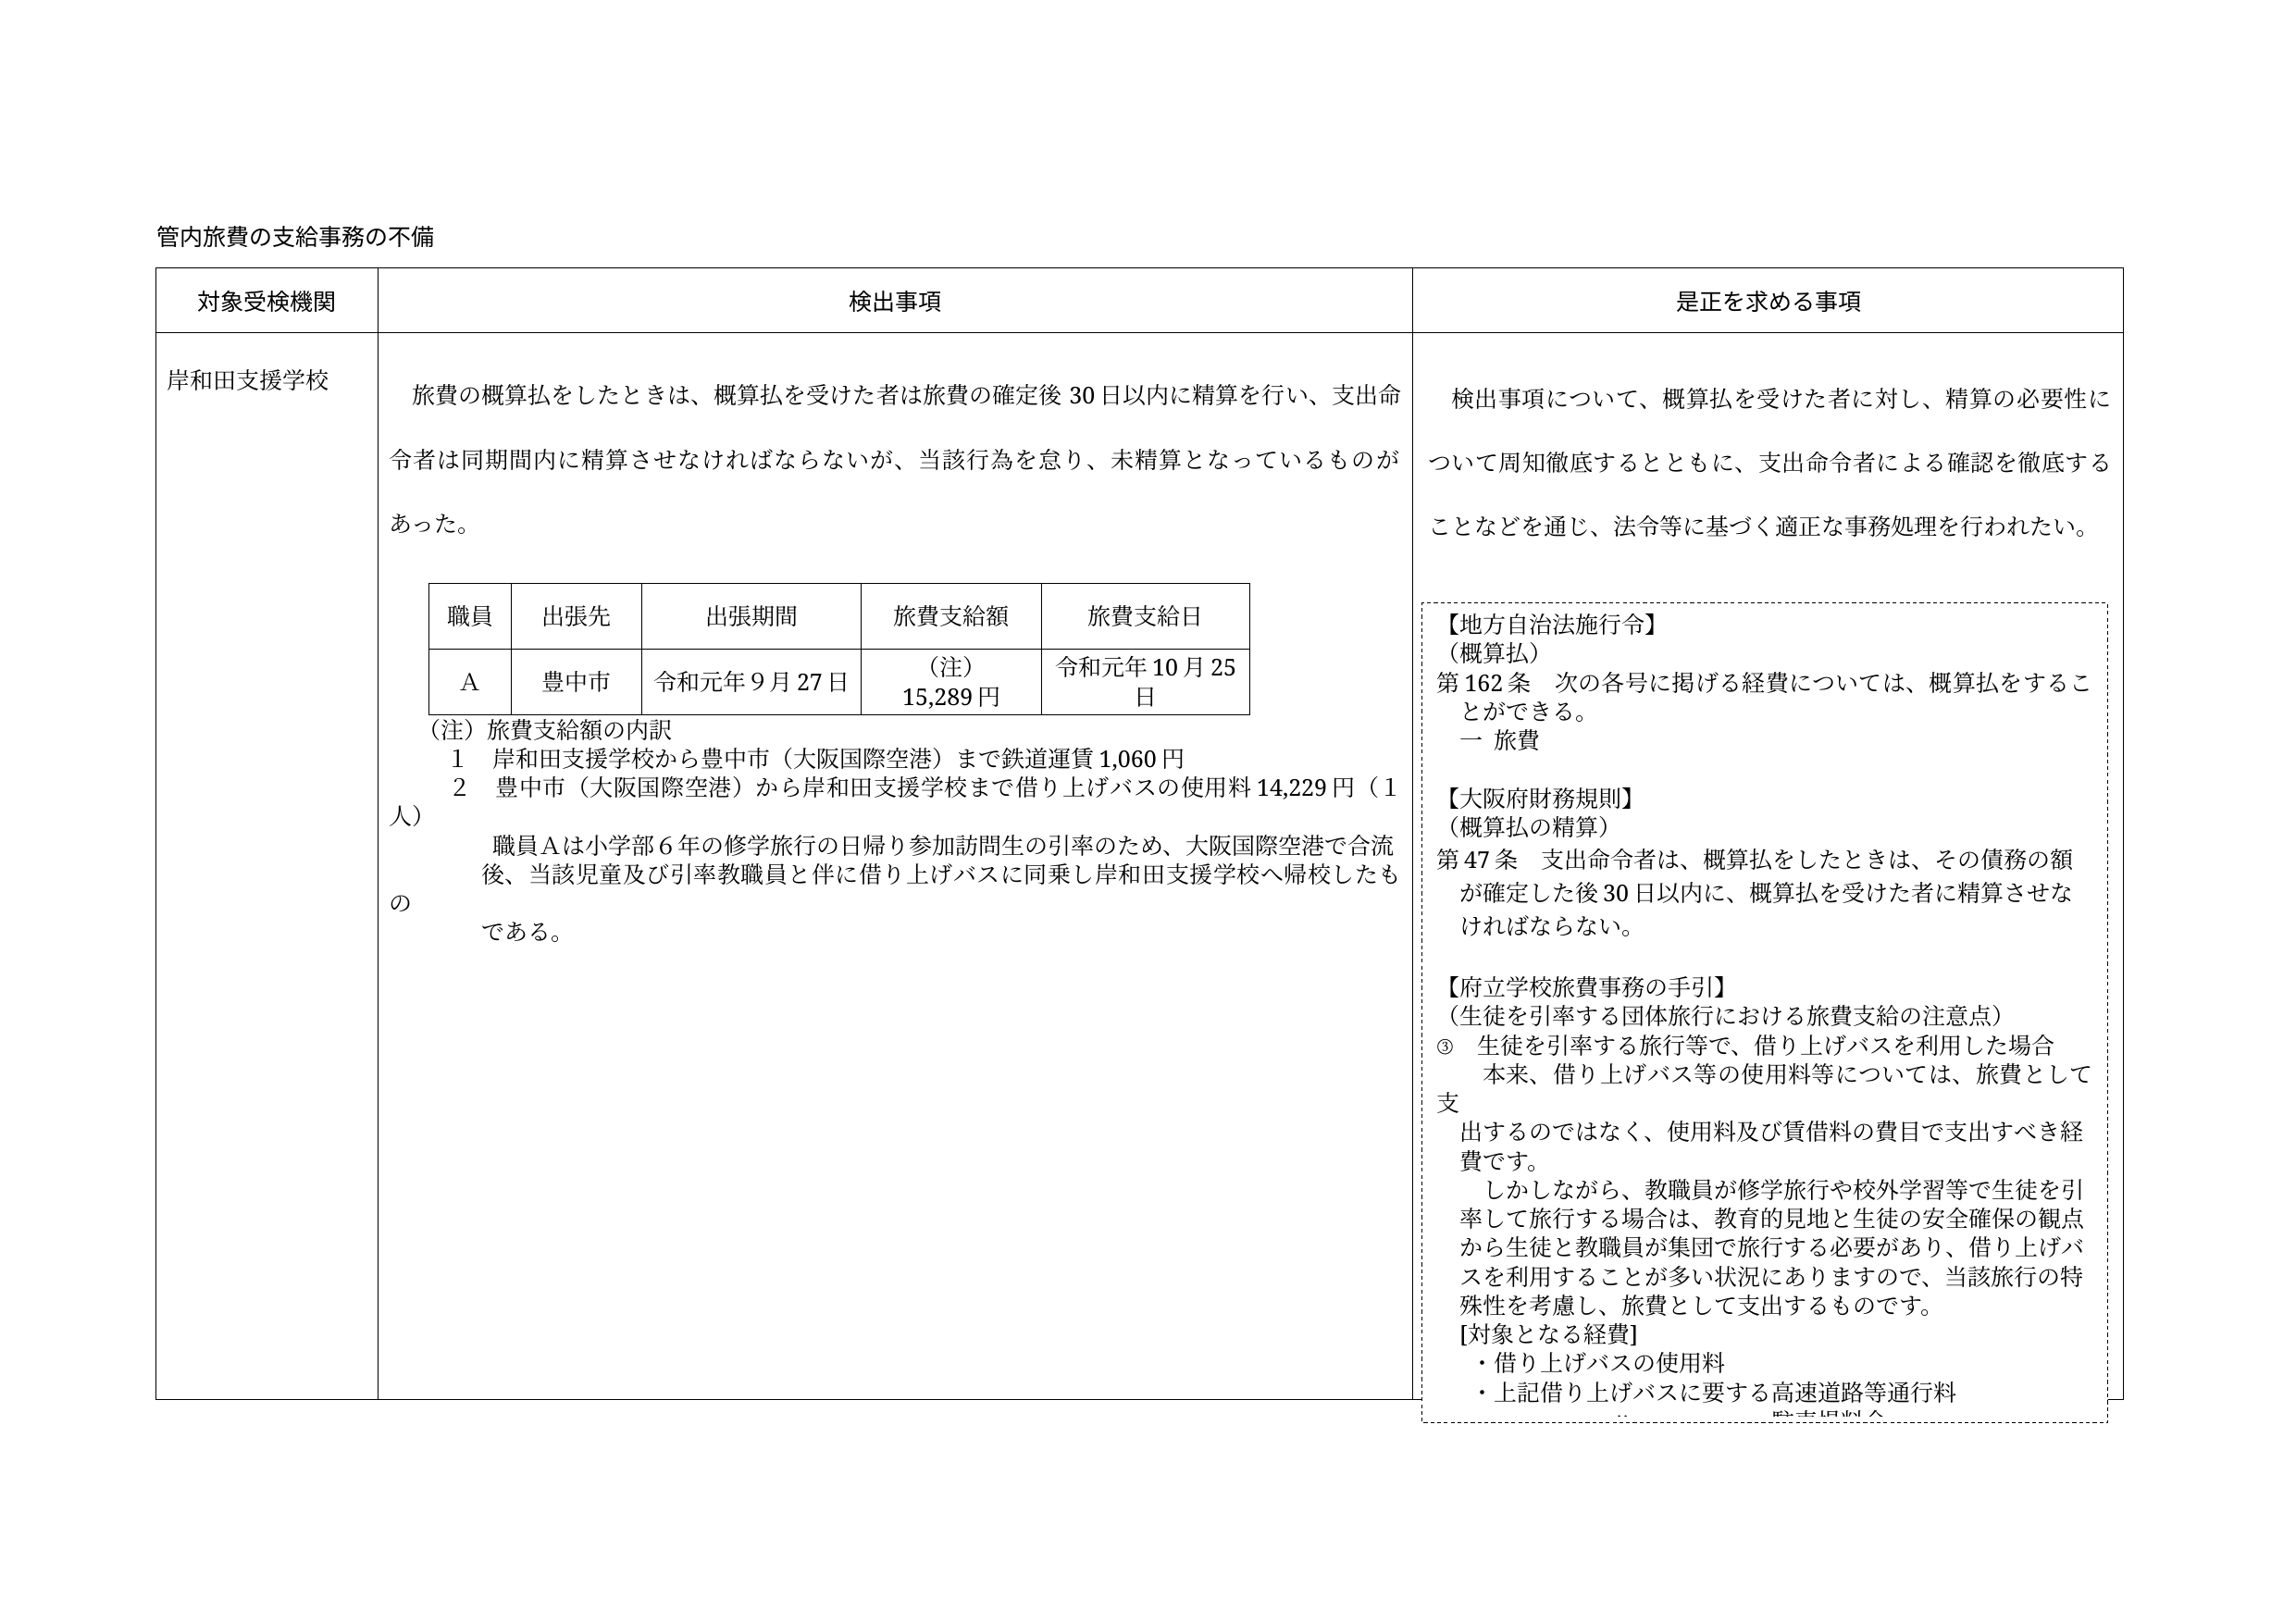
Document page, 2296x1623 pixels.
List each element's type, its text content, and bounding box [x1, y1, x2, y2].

table_header 対象受検機関 [156, 268, 378, 332]
text 管内旅費の支給事務の不備 [156, 204, 2131, 267]
table_header 検出事項 [379, 268, 1412, 332]
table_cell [379, 333, 1412, 1399]
table_header 是正を求める事項 [1413, 268, 2123, 332]
table_cell 岸和田支援学校 [156, 333, 378, 1399]
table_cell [1413, 333, 2123, 1399]
